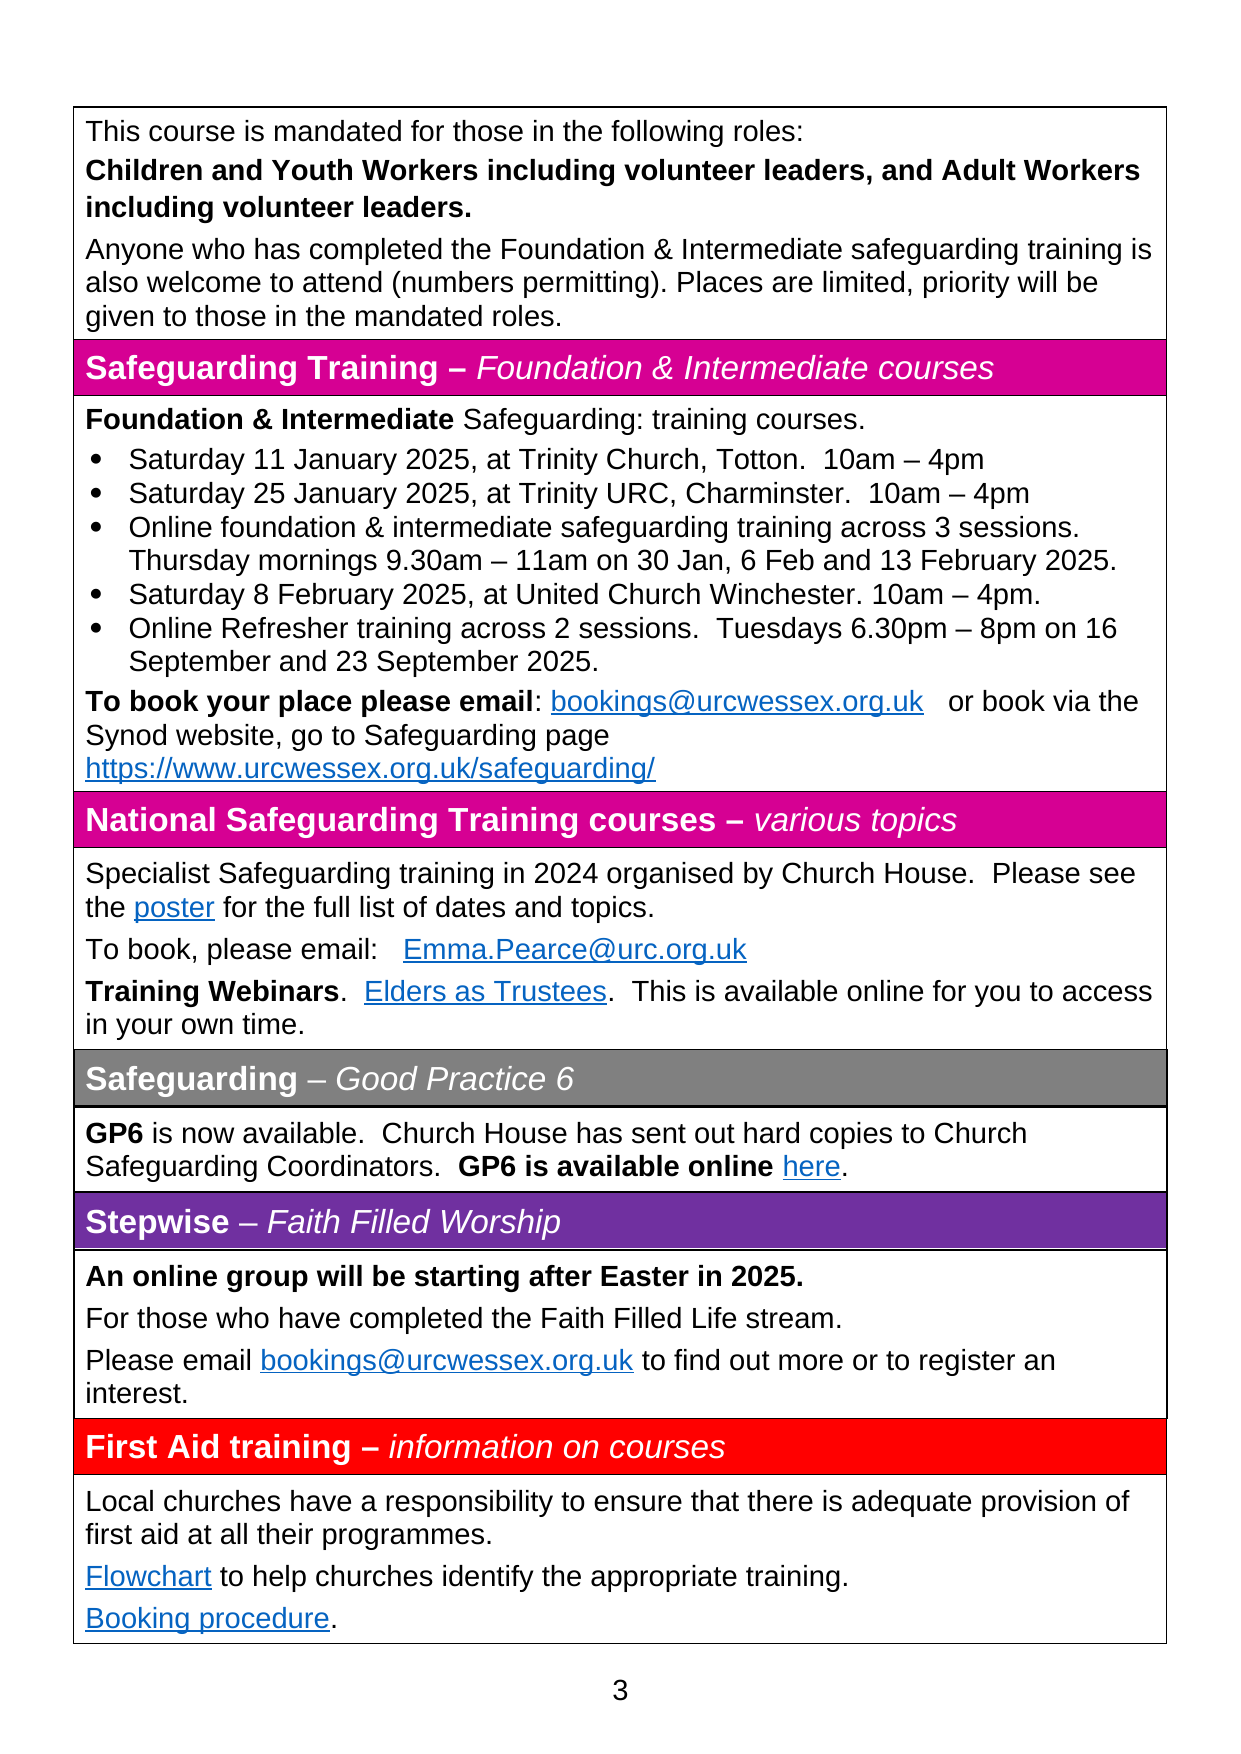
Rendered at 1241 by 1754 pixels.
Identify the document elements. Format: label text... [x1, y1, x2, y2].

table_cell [74, 108, 1166, 339]
table_cell Safeguarding Training – Foundation & Intermediate courses [74, 340, 1166, 395]
table_cell Local churches have a responsibility to ensure that there is adequate provision of first aid at all their programmes. Flowchart to help churches identify the appropriate training. Booking procedure. [74, 1475, 1166, 1643]
table_cell GP6 is now available. Church House has sent out hard copies to Church Safeguarding Coordinators. GP6 is available online here. [75, 1108, 1166, 1191]
table_cell Stepwise – Faith Filled Worship [75, 1193, 1166, 1248]
table_cell Specialist Safeguarding training in 2024 organised by Church House. Please see the poster for the full list of dates and topics. To book, please email: Emma.Pearce@urc.org.uk Training Webinars. Elders as Trustees. This is available online for you to access in your own time. [74, 848, 1166, 1049]
table_cell Foundation & Intermediate Safeguarding: training courses. Saturday 11 January 2025, at Trinity Church, Totton. 10am – 4pm Saturday 25 January 2025, at Trinity URC, Charminster. 10am – 4pm Online foundation & intermediate safeguarding training across 3 sessions. Thursday mornings 9.30am – 11am on 30 Jan, 6 Feb and 13 February 2025. Saturday 8 February 2025, at United Church Winchester. 10am – 4pm. Online Refresher training across 2 sessions. Tuesdays 6.30pm – 8pm on 16 September and 23 September 2025. To book your place please email: bookings@urcwessex.org.uk or book via the Synod website, go to Safeguarding page https://www.urcwessex.org.uk/safeguarding/ [74, 396, 1166, 791]
table_cell First Aid training – information on courses [74, 1419, 1166, 1474]
table_cell Safeguarding – Good Practice 6 [75, 1050, 1166, 1105]
table_cell An online group will be starting after Easter in 2025. For those who have completed the Faith Filled Life stream. Please email bookings@urcwessex.org.uk to find out more or to register an interest. [75, 1251, 1166, 1418]
table_cell National Safeguarding Training courses – various topics [74, 792, 1166, 847]
